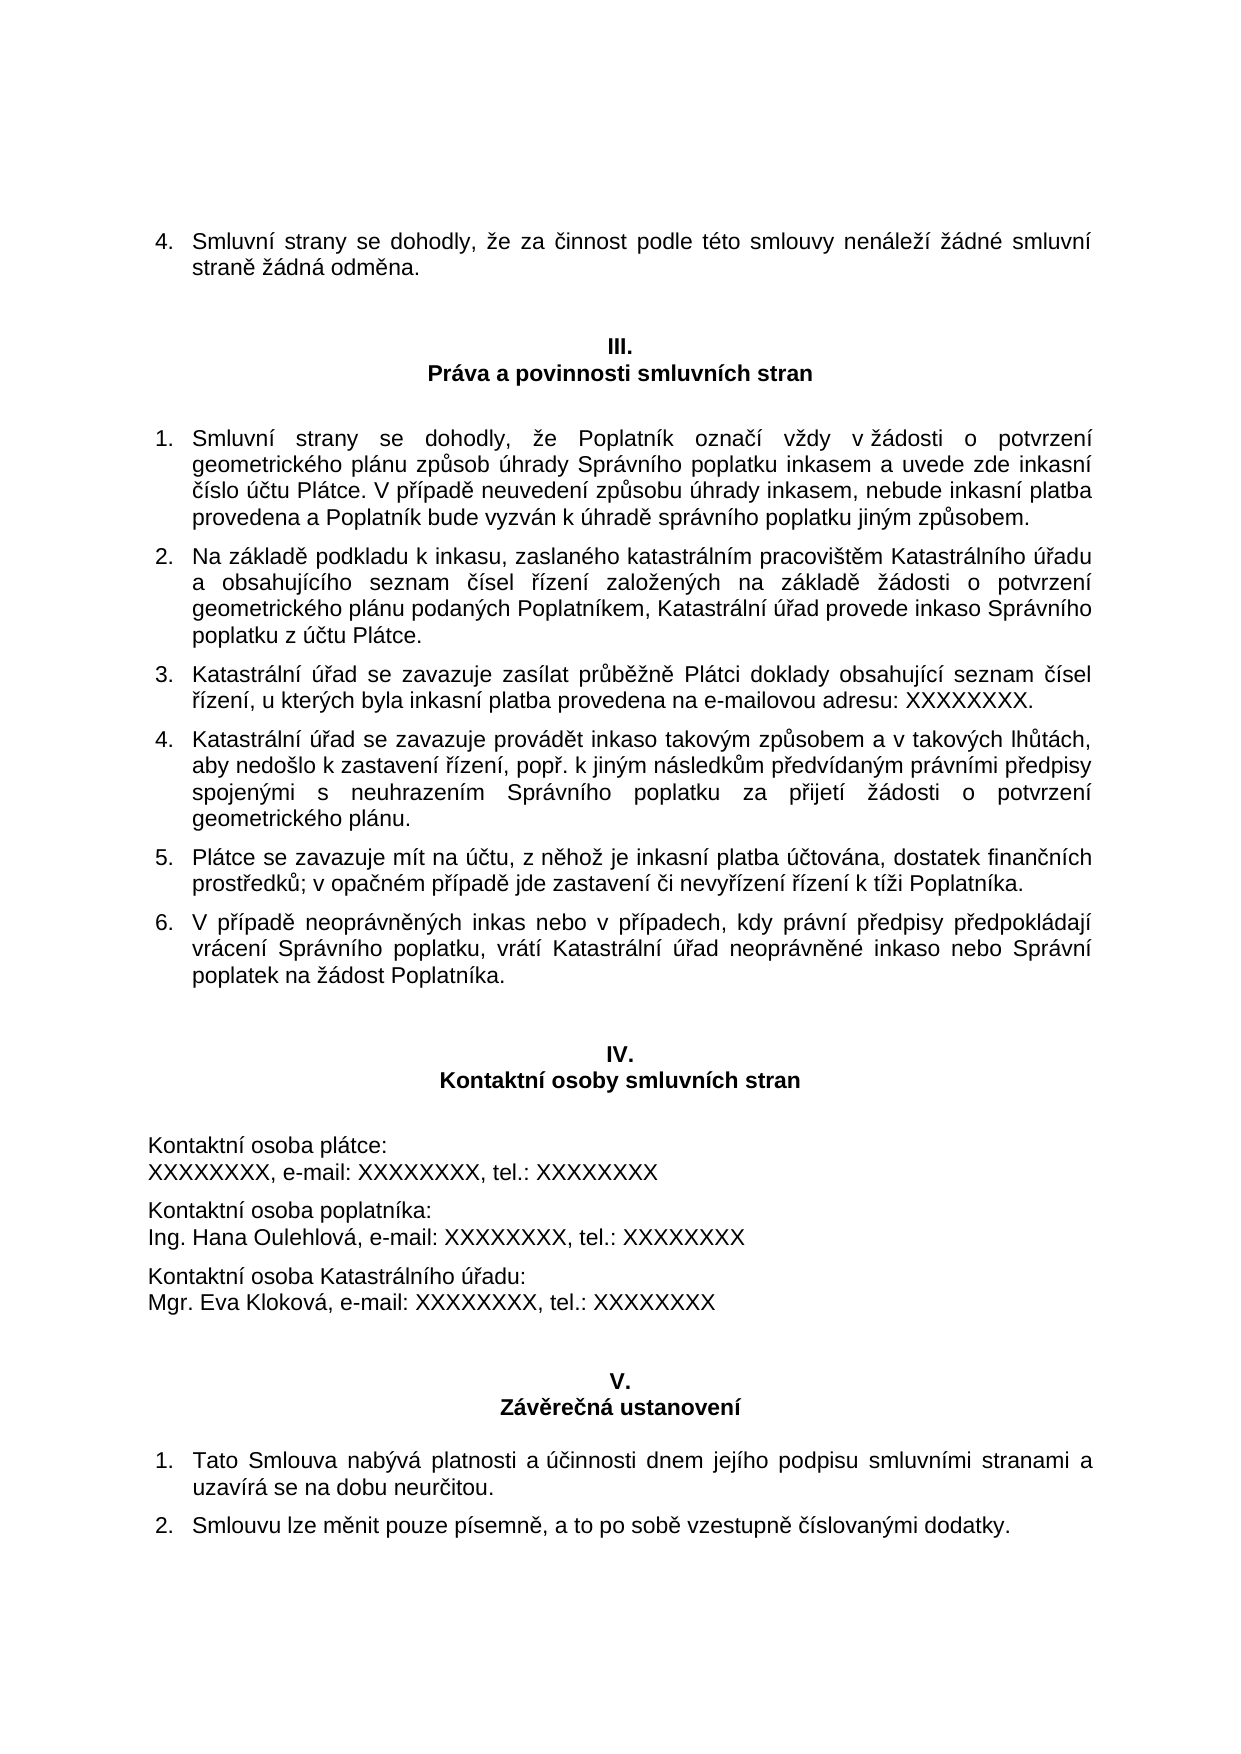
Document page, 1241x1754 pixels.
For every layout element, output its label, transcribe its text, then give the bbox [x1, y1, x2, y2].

text Mgr. Eva Kloková, e-mail: XXXXXXXX, tel.: XXXXXXXX [148, 1289, 1092, 1315]
list Smlouvu lze měnit pouze písemně, a to po sobě vzestupně číslovanými dodatky. [155, 1512, 1092, 1539]
text Kontaktní osoby smluvních stran [148, 1067, 1092, 1093]
list Tato Smlouva nabývá platnosti a účinnosti dnem jejího podpisu smluvními stranami a uzavírá se na dobu neurčitou. [155, 1447, 1092, 1500]
text Kontaktní osoba Katastrálního úřadu: [148, 1263, 1092, 1289]
text III. [148, 333, 1092, 359]
list Katastrální úřad se zavazuje provádět inkaso takovým způsobem a v takových lhůtách, aby nedošlo k zastavení řízení, popř. k jiným následkům předvídaným právními předpisy spojenými s neuhrazením Správního poplatku za přijetí žádosti o potvrzení geometrického plánu. [155, 726, 1092, 831]
list Plátce se zavazuje mít na účtu, z něhož je inkasní platba účtována, dostatek finančních prostředků; v opačném případě jde zastavení či nevyřízení řízení k tíži Poplatníka. [155, 844, 1092, 896]
text Kontaktní osoba plátce: [148, 1132, 1092, 1158]
text Práva a povinnosti smluvních stran [148, 359, 1092, 386]
list Smluvní strany se dohodly, že za činnost podle této smlouvy nenáleží žádné smluvní straně žádná odměna. [155, 228, 1092, 280]
text Kontaktní osoba poplatníka: [148, 1197, 1092, 1224]
text V. [148, 1368, 1092, 1394]
list V případě neoprávněných inkas nebo v případech, kdy právní předpisy předpokládají vrácení Správního poplatku, vrátí Katastrální úřad neoprávněné inkaso nebo Správní poplatek na žádost Poplatníka. [155, 909, 1092, 988]
text Závěrečná ustanovení [148, 1394, 1092, 1421]
list Smluvní strany se dohodly, že Poplatník označí vždy v žádosti o potvrzení geometrického plánu způsob úhrady Správního poplatku inkasem a uvede zde inkasní číslo účtu Plátce. V případě neuvedení způsobu úhrady inkasem, nebude inkasní platba provedena a Poplatník bude vyzván k úhradě správního poplatku jiným způsobem. [155, 425, 1092, 530]
list Katastrální úřad se zavazuje zasílat průběžně Plátci doklady obsahující seznam čísel řízení, u kterých byla inkasní platba provedena na e-mailovou adresu: XXXXXXXX. [155, 661, 1092, 713]
text Ing. Hana Oulehlová, e-mail: XXXXXXXX, tel.: XXXXXXXX [148, 1224, 1092, 1250]
text XXXXXXXX, e-mail: XXXXXXXX, tel.: XXXXXXXX [148, 1158, 1092, 1185]
text IV. [148, 1041, 1092, 1067]
list Na základě podkladu k inkasu, zaslaného katastrálním pracovištěm Katastrálního úřadu a obsahujícího seznam čísel řízení založených na základě žádosti o potvrzení geometrického plánu podaných Poplatníkem, Katastrální úřad provede inkaso Správního poplatku z účtu Plátce. [155, 543, 1092, 648]
